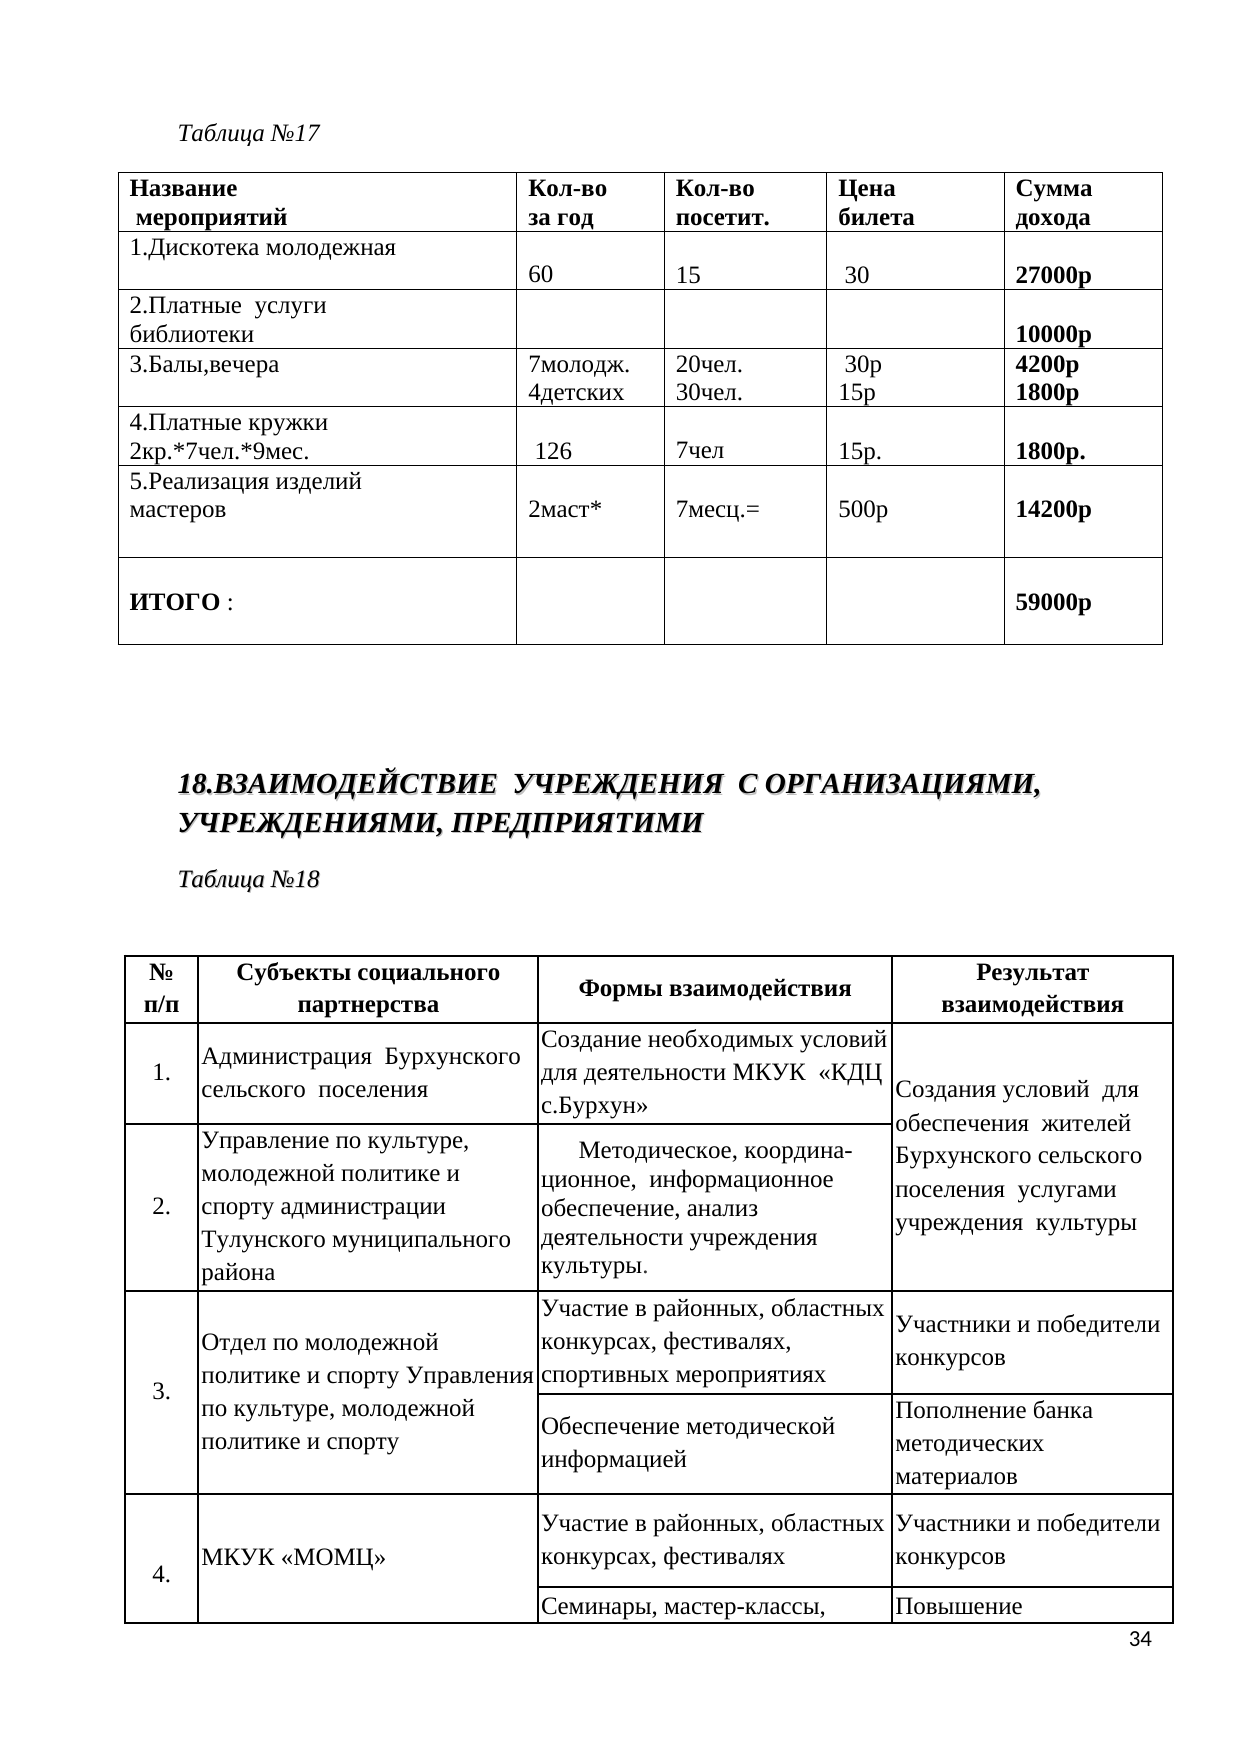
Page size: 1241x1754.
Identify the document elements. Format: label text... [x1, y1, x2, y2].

table_cell Методическое, координа-ционное, информационное обеспечение, анализ деятельности учреждения культуры. [539, 1125, 891, 1290]
text Таблица №17 [177, 118, 1152, 147]
table_cell 1. [126, 1024, 197, 1123]
table_cell [665, 290, 826, 348]
table_cell 14200р [1005, 466, 1162, 557]
table_cell Создания условий для обеспечения жителей Бурхунского сельского поселения услугами учреждения культуры [893, 1024, 1172, 1290]
table_cell Пополнение банка методических материалов [893, 1395, 1172, 1493]
table_cell Участие в районных, областных конкурсах, фестивалях, спортивных мероприятиях [539, 1292, 891, 1393]
table_header Кол-во посетит. [665, 173, 826, 231]
text 18.ВЗАИМОДЕЙСТВИЕ УЧРЕЖДЕНИЯ С ОРГАНИЗАЦИЯМИ, УЧРЕЖДЕНИЯМИ, ПРЕДПРИЯТИМИ [177, 767, 1152, 839]
table_cell [827, 558, 1004, 644]
table_header № п/п [126, 957, 197, 1022]
table_cell 59000р [1005, 558, 1162, 644]
table_cell 126 [517, 407, 664, 465]
table_header Название мероприятий [119, 173, 516, 231]
table_cell 3. [126, 1292, 197, 1493]
table_cell 20чел. 30чел. [665, 349, 826, 406]
table_cell Создание необходимых условий для деятельности МКУК «КДЦ с.Бурхун» [539, 1024, 891, 1123]
table_cell 7чел [665, 407, 826, 465]
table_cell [539, 1588, 891, 1622]
table_header Субъекты социального партнерства [199, 957, 537, 1022]
table_cell 5.Реализация изделий мастеров [119, 466, 516, 557]
table_cell Участники и победители конкурсов [893, 1292, 1172, 1393]
text Таблица №18 [177, 864, 1152, 893]
table_cell Участие в районных, областных конкурсах, фестивалях [539, 1495, 891, 1586]
table_cell 7месц.= [665, 466, 826, 557]
table_cell Отдел по молодежной политике и спорту Управления по культуре, молодежной политике и спорту [199, 1292, 537, 1493]
table_cell 4.Платные кружки 2кр.*7чел.*9мес. [119, 407, 516, 465]
table_cell 2маст* [517, 466, 664, 557]
table_cell 1800р. [1005, 407, 1162, 465]
table_cell Участники и победители конкурсов [893, 1495, 1172, 1586]
table_cell 500р [827, 466, 1004, 557]
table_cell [893, 1588, 1172, 1622]
table_cell Обеспечение методической информацией [539, 1395, 891, 1493]
table_cell 15р. [827, 407, 1004, 465]
table_cell 30р 15р [827, 349, 1004, 406]
table_cell Администрация Бурхунского сельского поселения [199, 1024, 537, 1123]
table_cell [665, 558, 826, 644]
table_cell [517, 558, 664, 644]
table_cell 10000р [1005, 290, 1162, 348]
table_header Сумма дохода [1005, 173, 1162, 231]
table_cell 2. [126, 1125, 197, 1290]
table_header Кол-во за год [517, 173, 664, 231]
table_cell 30 [827, 232, 1004, 289]
table_cell Управление по культуре, молодежной политике и спорту администрации Тулунского муниципального района [199, 1125, 537, 1290]
table_cell [517, 290, 664, 348]
table_cell 7молодж. 4детских [517, 349, 664, 406]
table_cell МКУК «МОМЦ» [199, 1495, 537, 1622]
table_cell 1.Дискотека молодежная [119, 232, 516, 289]
table_cell 60 [517, 232, 664, 289]
table_cell [827, 290, 1004, 348]
table_header Цена билета [827, 173, 1004, 231]
table_header Результат взаимодействия [893, 957, 1172, 1022]
table_cell ИТОГО : [119, 558, 516, 644]
table_cell 27000р [1005, 232, 1162, 289]
table_cell 3.Балы,вечера [119, 349, 516, 406]
table_header Формы взаимодействия [539, 957, 891, 1022]
table_cell 4200р 1800р [1005, 349, 1162, 406]
table_cell 4. [126, 1495, 197, 1622]
table_cell 15 [665, 232, 826, 289]
table_cell 2.Платные услуги библиотеки [119, 290, 516, 348]
